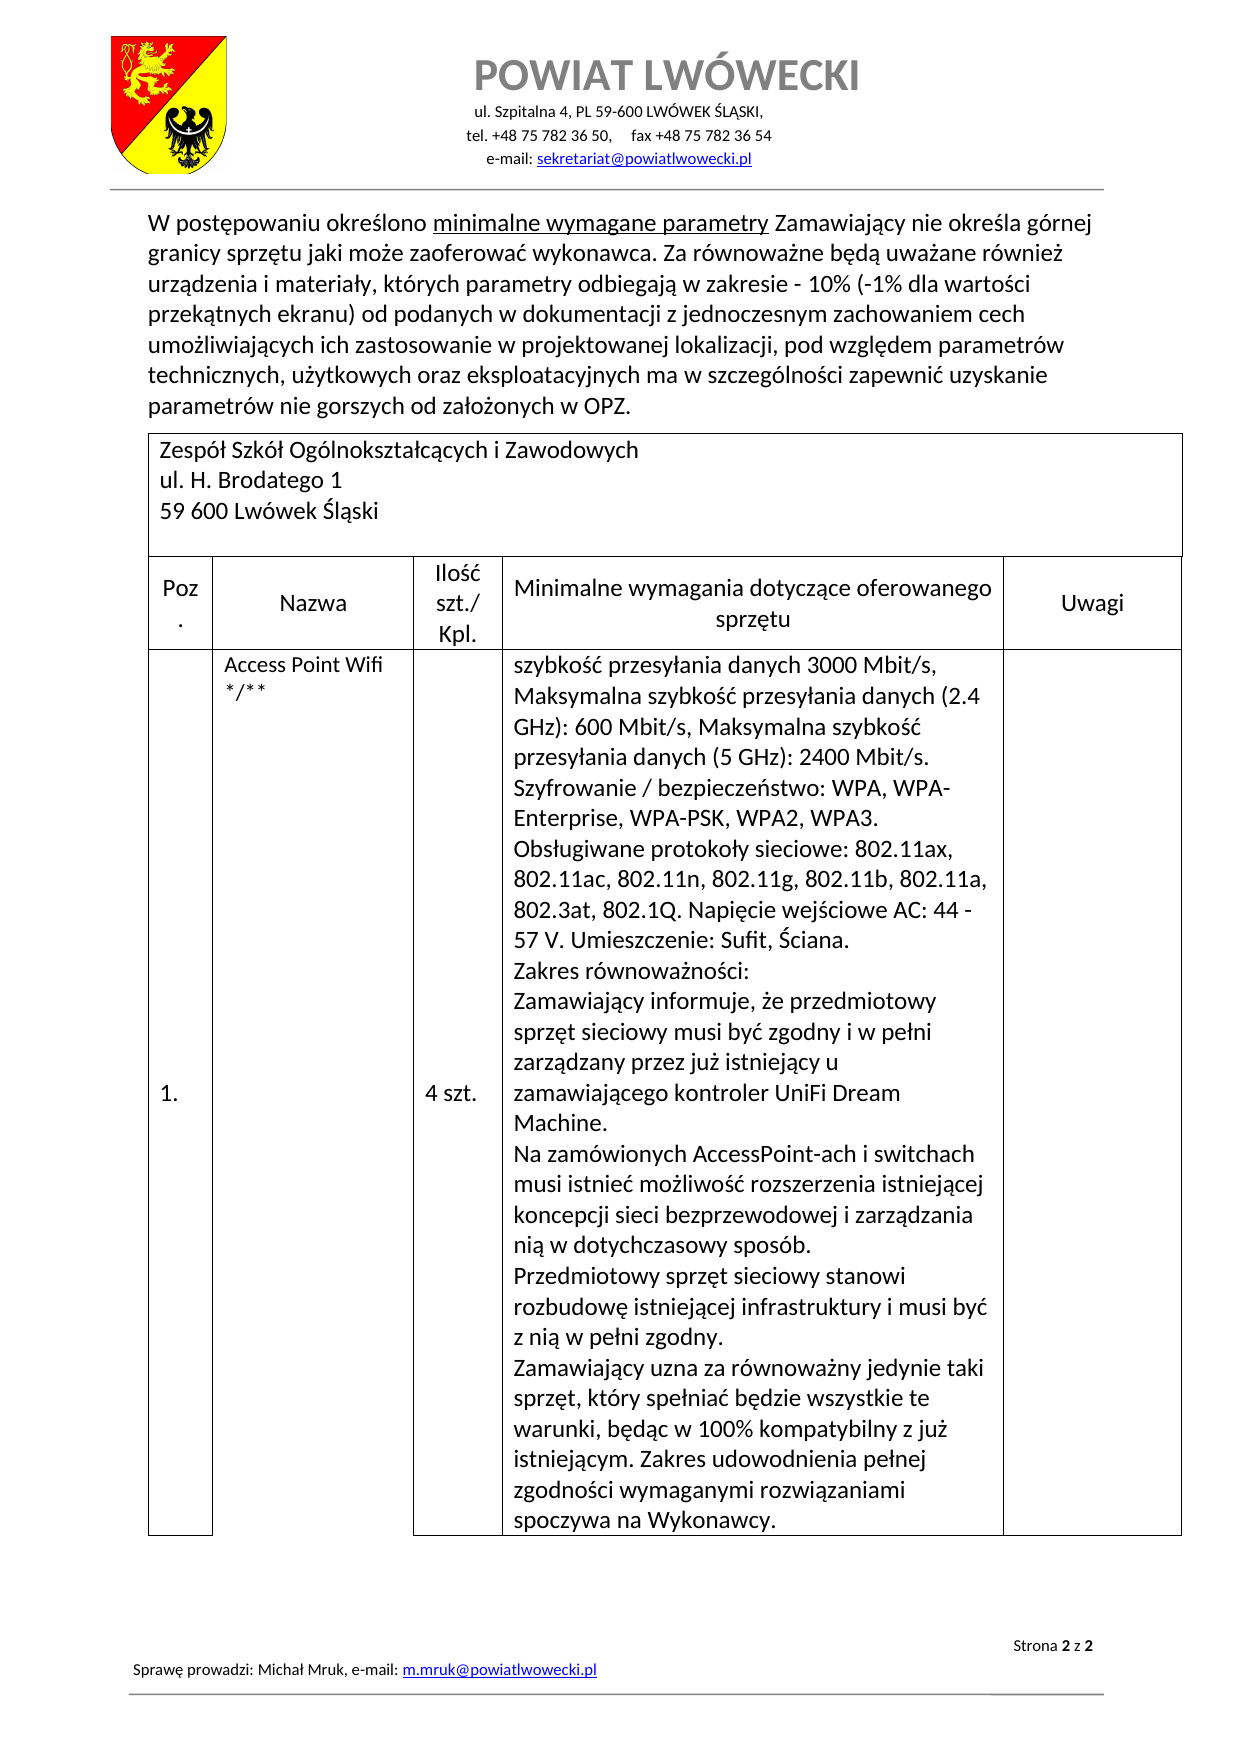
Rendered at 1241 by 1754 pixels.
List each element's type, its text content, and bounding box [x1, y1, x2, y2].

table_cell [1004, 650, 1181, 1535]
table_cell Uwagi [1004, 557, 1181, 649]
table_cell Ilość szt./ Kpl. [414, 557, 502, 649]
table_header Zespół Szkół Ogólnokształcących i Zawodowych ul. H. Brodatego 1 59 600 Lwówek Śląski [149, 434, 1182, 556]
table_cell Access Point Wifi */** [213, 650, 413, 1535]
picture [111, 36, 227, 174]
table_cell 4 szt. [414, 650, 502, 1535]
table_cell szybkość przesyłania danych 3000 Mbit/s, Maksymalna szybkość przesyłania danych (2.4 GHz): 600 Mbit/s, Maksymalna szybkość przesyłania danych (5 GHz): 2400 Mbit/s. Szyfrowanie / bezpieczeństwo: WPA, WPA-Enterprise, WPA-PSK, WPA2, WPA3. Obsługiwane protokoły sieciowe: 802.11аx, 802.11аc, 802.11n, 802.11g, 802.11b, 802.11а, 802.3at, 802.1Q. Napięcie wejściowe AC: 44 - 57 V. Umieszczenie: Sufit, Ściana. Zakres równoważności: Zamawiający informuje, że przedmiotowy sprzęt sieciowy musi być zgodny i w pełni zarządzany przez już istniejący u zamawiającego kontroler UniFi Dream Machine. Na zamówionych AccessPoint-ach i switchach musi istnieć możliwość rozszerzenia istniejącej koncepcji sieci bezprzewodowej i zarządzania nią w dotychczasowy sposób. Przedmiotowy sprzęt sieciowy stanowi rozbudowę istniejącej infrastruktury i musi być z nią w pełni zgodny. Zamawiający uzna za równoważny jedynie taki sprzęt, który spełniać będzie wszystkie te warunki, będąc w 100% kompatybilny z już istniejącym. Zakres udowodnienia pełnej zgodności wymaganymi rozwiązaniami spoczywa na Wykonawcy. [503, 650, 1003, 1535]
table_cell Poz. [149, 557, 212, 649]
table_cell Minimalne wymagania dotyczące oferowanego sprzętu [503, 557, 1003, 649]
table_cell 1. [149, 650, 212, 1535]
text W postępowaniu określono minimalne wymagane parametry Zamawiający nie określa górnej granicy sprzętu jaki może zaoferować wykonawca. Za równoważne będą uważane również urządzenia i materiały, których parametry odbiegają w zakresie - 10% (-1% dla wartości przekątnych ekranu) od podanych w dokumentacji z jednoczesnym zachowaniem cech umożliwiających ich zastosowanie w projektowanej lokalizacji, pod względem parametrów technicznych, użytkowych oraz eksploatacyjnych ma w szczególności zapewnić uzyskanie parametrów nie gorszych od założonych w OPZ. [148, 207, 1093, 420]
table_cell Nazwa [213, 557, 413, 649]
